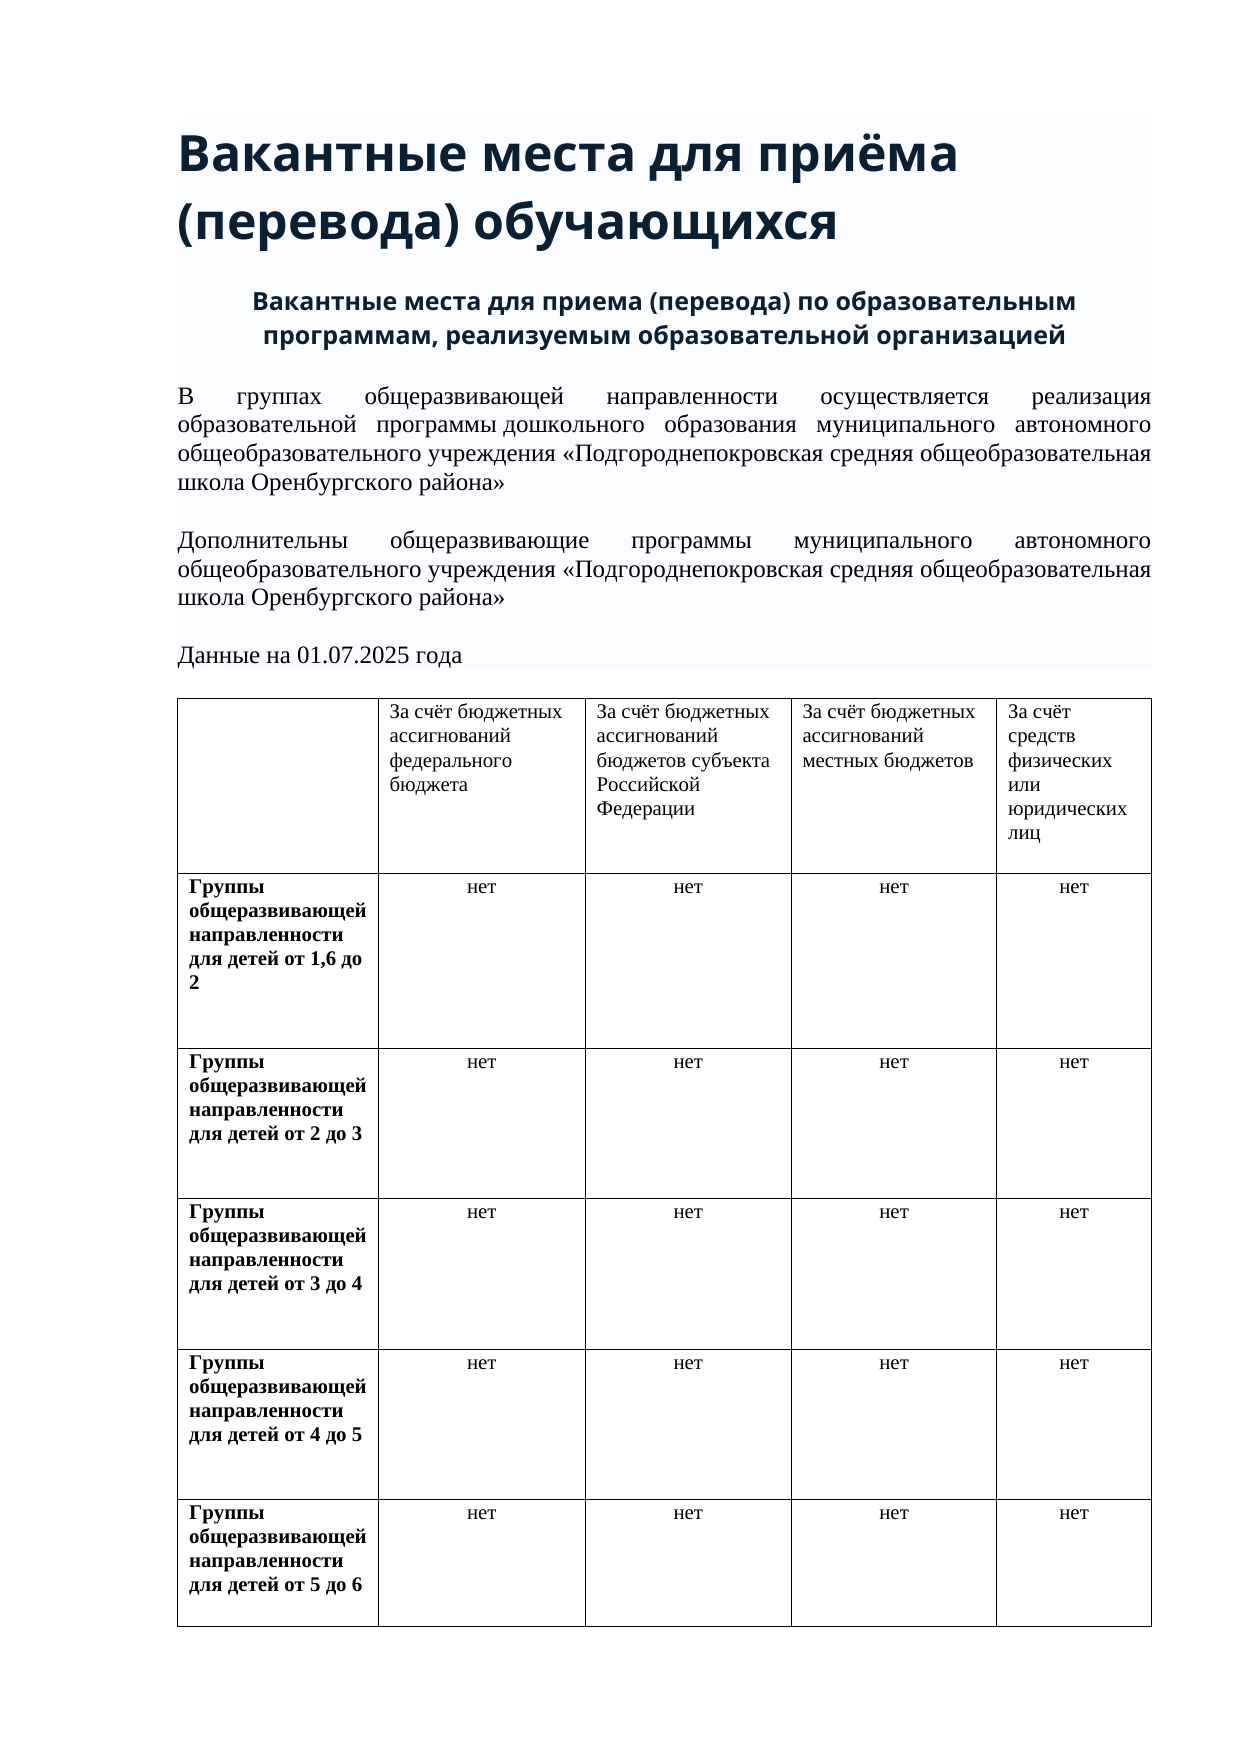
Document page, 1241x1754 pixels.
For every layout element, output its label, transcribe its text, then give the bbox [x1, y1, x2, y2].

text Данные на 01.07.2025 года [177, 640, 1152, 669]
table_cell нет [792, 1500, 996, 1626]
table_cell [178, 1500, 378, 1626]
table_cell Группы общеразвивающей направленности для детей от 4 до 5 [178, 1350, 378, 1499]
table_cell нет [586, 1350, 791, 1499]
text Вакантные места для приема (перевода) по образовательным программам, реализуемым образовательной организацией [177, 283, 1152, 352]
table_header [178, 699, 378, 873]
table_cell Группы общеразвивающей направленности для детей от 3 до 4 [178, 1199, 378, 1348]
table_header За счёт бюджетных ассигнований федерального бюджета [379, 699, 585, 873]
table_cell нет [792, 874, 996, 1047]
table_cell нет [586, 1049, 791, 1198]
table_cell нет [379, 1049, 585, 1198]
table_cell нет [586, 1500, 791, 1626]
table_cell Группы общеразвивающей направленности для детей от 2 до 3 [178, 1049, 378, 1198]
table_cell нет [586, 1199, 791, 1348]
table_cell нет [997, 1199, 1151, 1348]
table_cell нет [997, 1049, 1151, 1198]
table_cell нет [997, 1350, 1151, 1499]
table_cell нет [379, 874, 585, 1047]
table_cell нет [792, 1199, 996, 1348]
table_cell Группы общеразвивающей направленности для детей от 1,6 до 2 [178, 874, 378, 1047]
table_cell нет [379, 1350, 585, 1499]
text Вакантные места для приёма (перевода) обучающихся [177, 118, 1152, 254]
table_cell нет [586, 874, 791, 1047]
table_header За счёт бюджетных ассигнований бюджетов субъекта Российской Федерации [586, 699, 791, 873]
table_header За счёт средств физических или юридических лиц [997, 699, 1151, 873]
text В группах общеразвивающей направленности осуществляется реализация образовательной программы дошкольного образования муниципального автономного общеобразовательного учреждения «Подгороднепокровская средняя общеобразовательная школа Оренбургского района» [177, 381, 1152, 496]
text Дополнительны общеразвивающие программы муниципального автономного общеобразовательного учреждения «Подгороднепокровская средняя общеобразовательная школа Оренбургского района» [177, 525, 1152, 611]
table_cell нет [379, 1500, 585, 1626]
table_cell нет [997, 874, 1151, 1047]
table_cell нет [379, 1199, 585, 1348]
table_cell нет [997, 1500, 1151, 1626]
table_cell нет [792, 1049, 996, 1198]
table_cell нет [792, 1350, 996, 1499]
table_header За счёт бюджетных ассигнований местных бюджетов [792, 699, 996, 873]
